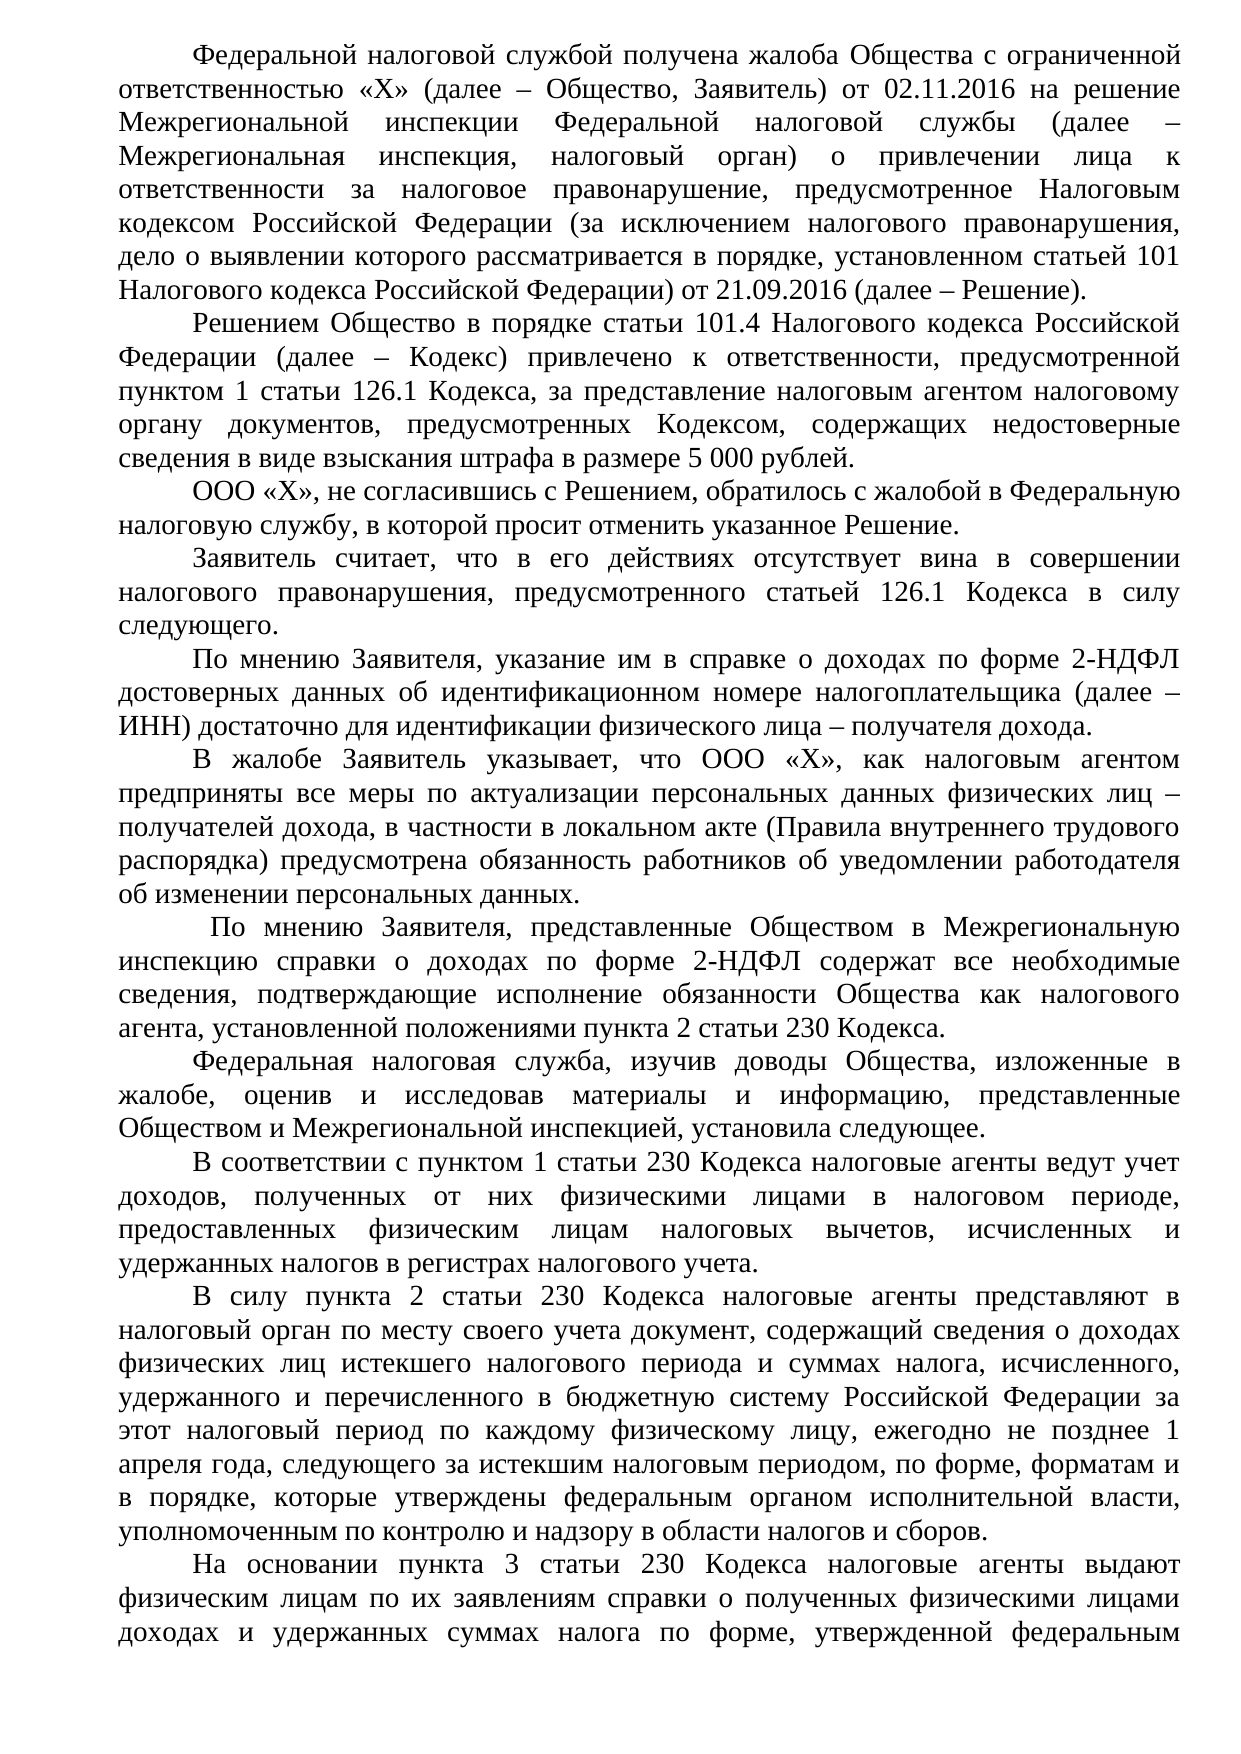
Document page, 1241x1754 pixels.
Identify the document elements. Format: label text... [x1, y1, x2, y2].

text В силу пункта 2 статьи 230 Кодекса налоговые агенты представляют в налоговый орган по месту своего учета документ, содержащий сведения о доходах физических лиц истекшего налогового периода и суммах налога, исчисленного, удержанного и перечисленного в бюджетную систему Российской Федерации за этот налоговый период по каждому физическому лицу, ежегодно не позднее 1 апреля года, следующего за истекшим налоговым периодом, по форме, форматам и в порядке, которые утверждены федеральным органом исполнительной власти, уполномоченным по контролю и надзору в области налогов и сборов. [118, 1278, 1181, 1547]
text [118, 1547, 1181, 1647]
text Федеральной налоговой службой получена жалоба Общества с ограниченной ответственностью «Х» (далее – Общество, Заявитель) от 02.11.2016 на решение Межрегиональной инспекции Федеральной налоговой службы (далее – Межрегиональная инспекция, налоговый орган) о привлечении лица к ответственности за налоговое правонарушение, предусмотренное Налоговым кодексом Российской Федерации (за исключением налогового правонарушения, дело о выявлении которого рассматривается в порядке, установленном статьей 101 Налогового кодекса Российской Федерации) от 21.09.2016 (далее – Решение). [118, 37, 1181, 306]
text Решением Общество в порядке статьи 101.4 Налогового кодекса Российской Федерации (далее – Кодекс) привлечено к ответственности, предусмотренной пунктом 1 статьи 126.1 Кодекса, за представление налоговым агентом налоговому органу документов, предусмотренных Кодексом, содержащих недостоверные сведения в виде взыскания штрафа в размере 5 000 рублей. [118, 306, 1181, 473]
text В жалобе Заявитель указывает, что ООО «Х», как налоговым агентом предприняты все меры по актуализации персональных данных физических лиц – получателей дохода, в частности в локальном акте (Правила внутреннего трудового распорядка) предусмотрена обязанность работников об уведомлении работодателя об изменении персональных данных. [118, 742, 1181, 909]
text По мнению Заявителя, указание им в справке о доходах по форме 2-НДФЛ достоверных данных об идентификационном номере налогоплательщика (далее – ИНН) достаточно для идентификации физического лица – получателя дохода. [118, 641, 1181, 742]
text В соответствии с пунктом 1 статьи 230 Кодекса налоговые агенты ведут учет доходов, полученных от них физическими лицами в налоговом периоде, предоставленных физическим лицам налоговых вычетов, исчисленных и удержанных налогов в регистрах налогового учета. [118, 1144, 1181, 1278]
text Заявитель считает, что в его действиях отсутствует вина в совершении налогового правонарушения, предусмотренного статьей 126.1 Кодекса в силу следующего. [118, 540, 1181, 641]
text По мнению Заявителя, представленные Обществом в Межрегиональную инспекцию справки о доходах по форме 2-НДФЛ содержат все необходимые сведения, подтверждающие исполнение обязанности Общества как налогового агента, установленной положениями пункта 2 статьи 230 Кодекса. [118, 909, 1181, 1043]
text ООО «Х», не согласившись с Решением, обратилось с жалобой в Федеральную налоговую службу, в которой просит отменить указанное Решение. [118, 473, 1181, 540]
text Федеральная налоговая служба, изучив доводы Общества, изложенные в жалобе, оценив и исследовав материалы и информацию, представленные Обществом и Межрегиональной инспекцией, установила следующее. [118, 1043, 1181, 1144]
